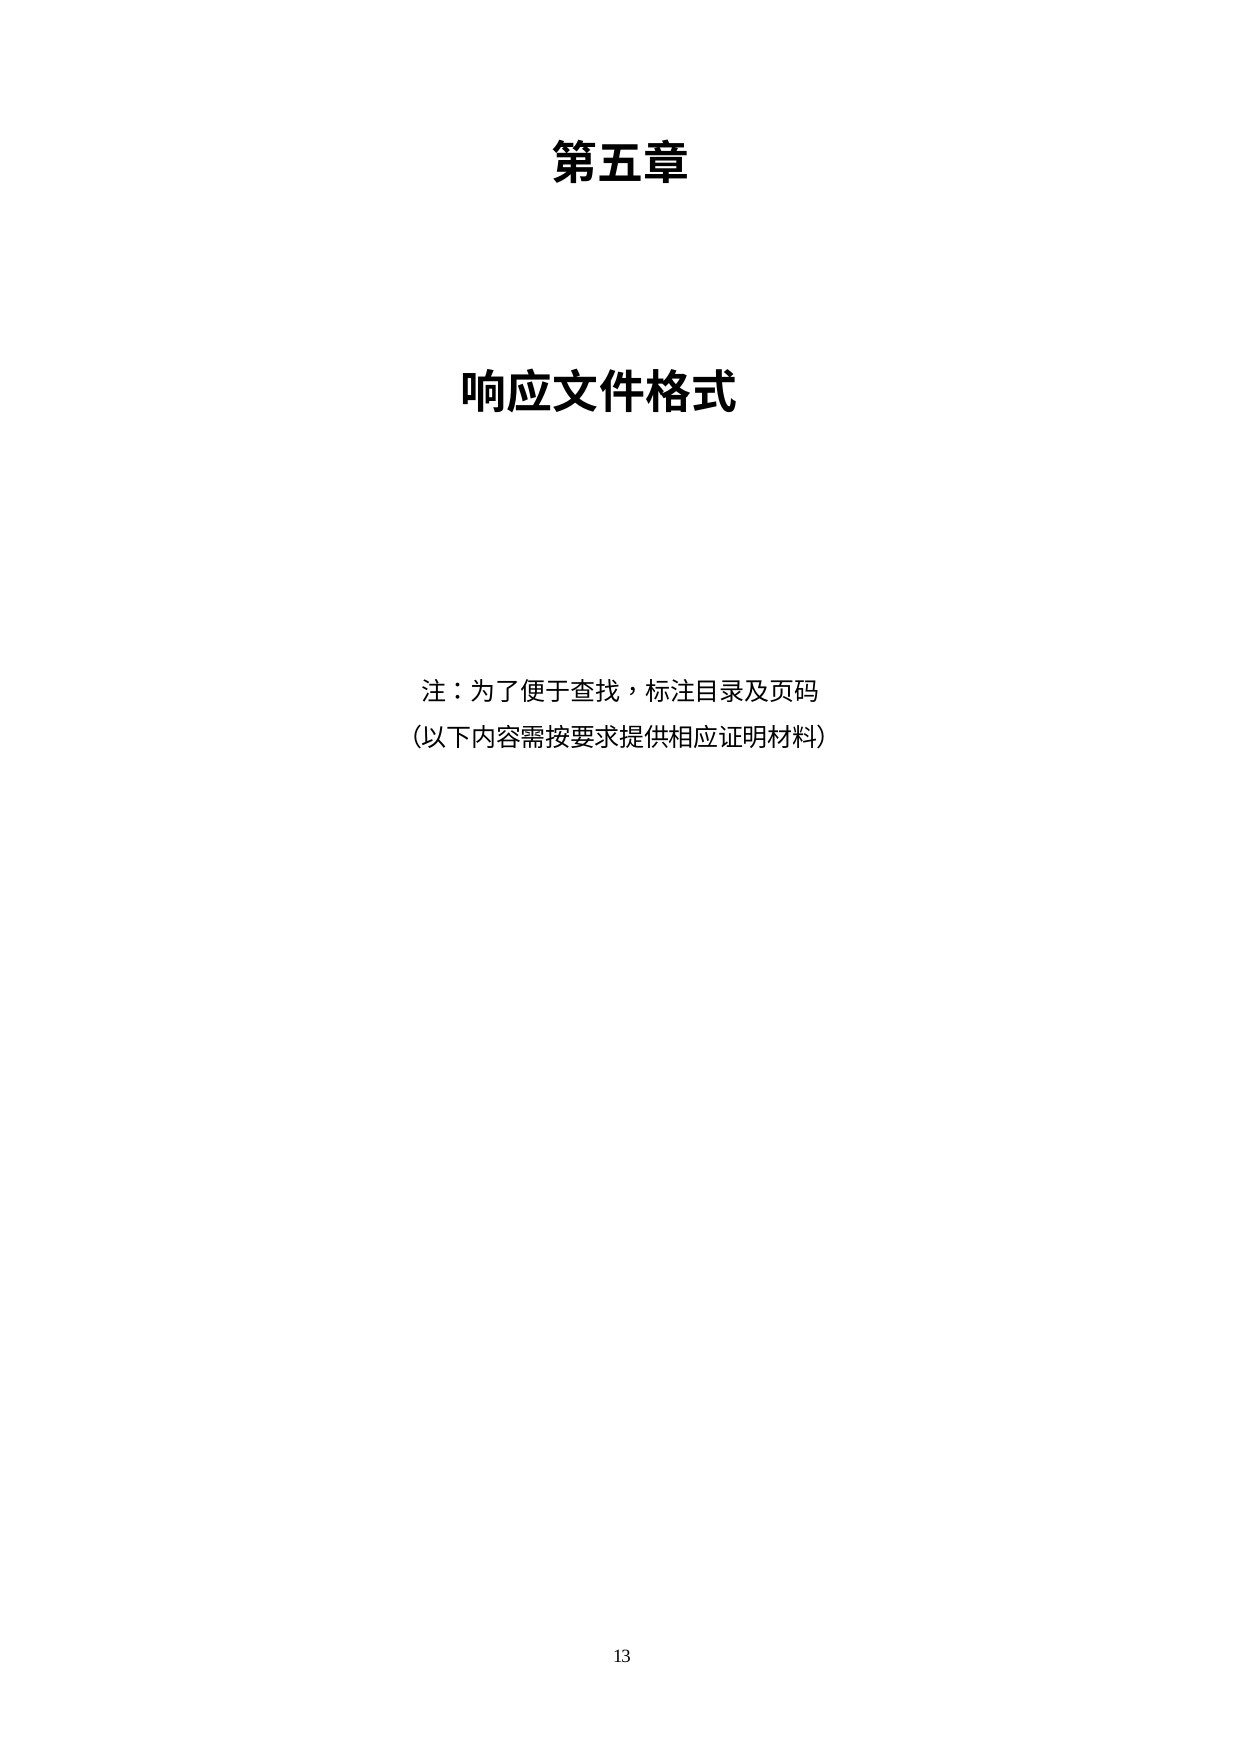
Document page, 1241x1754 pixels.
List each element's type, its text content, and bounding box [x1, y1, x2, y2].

text 第五章 [186, 126, 1054, 193]
text 响应文件格式 [460, 363, 1054, 421]
text 注：为了便于查找，标注目录及页码 （以下内容需按要求提供相应证明材料） [397, 674, 843, 754]
